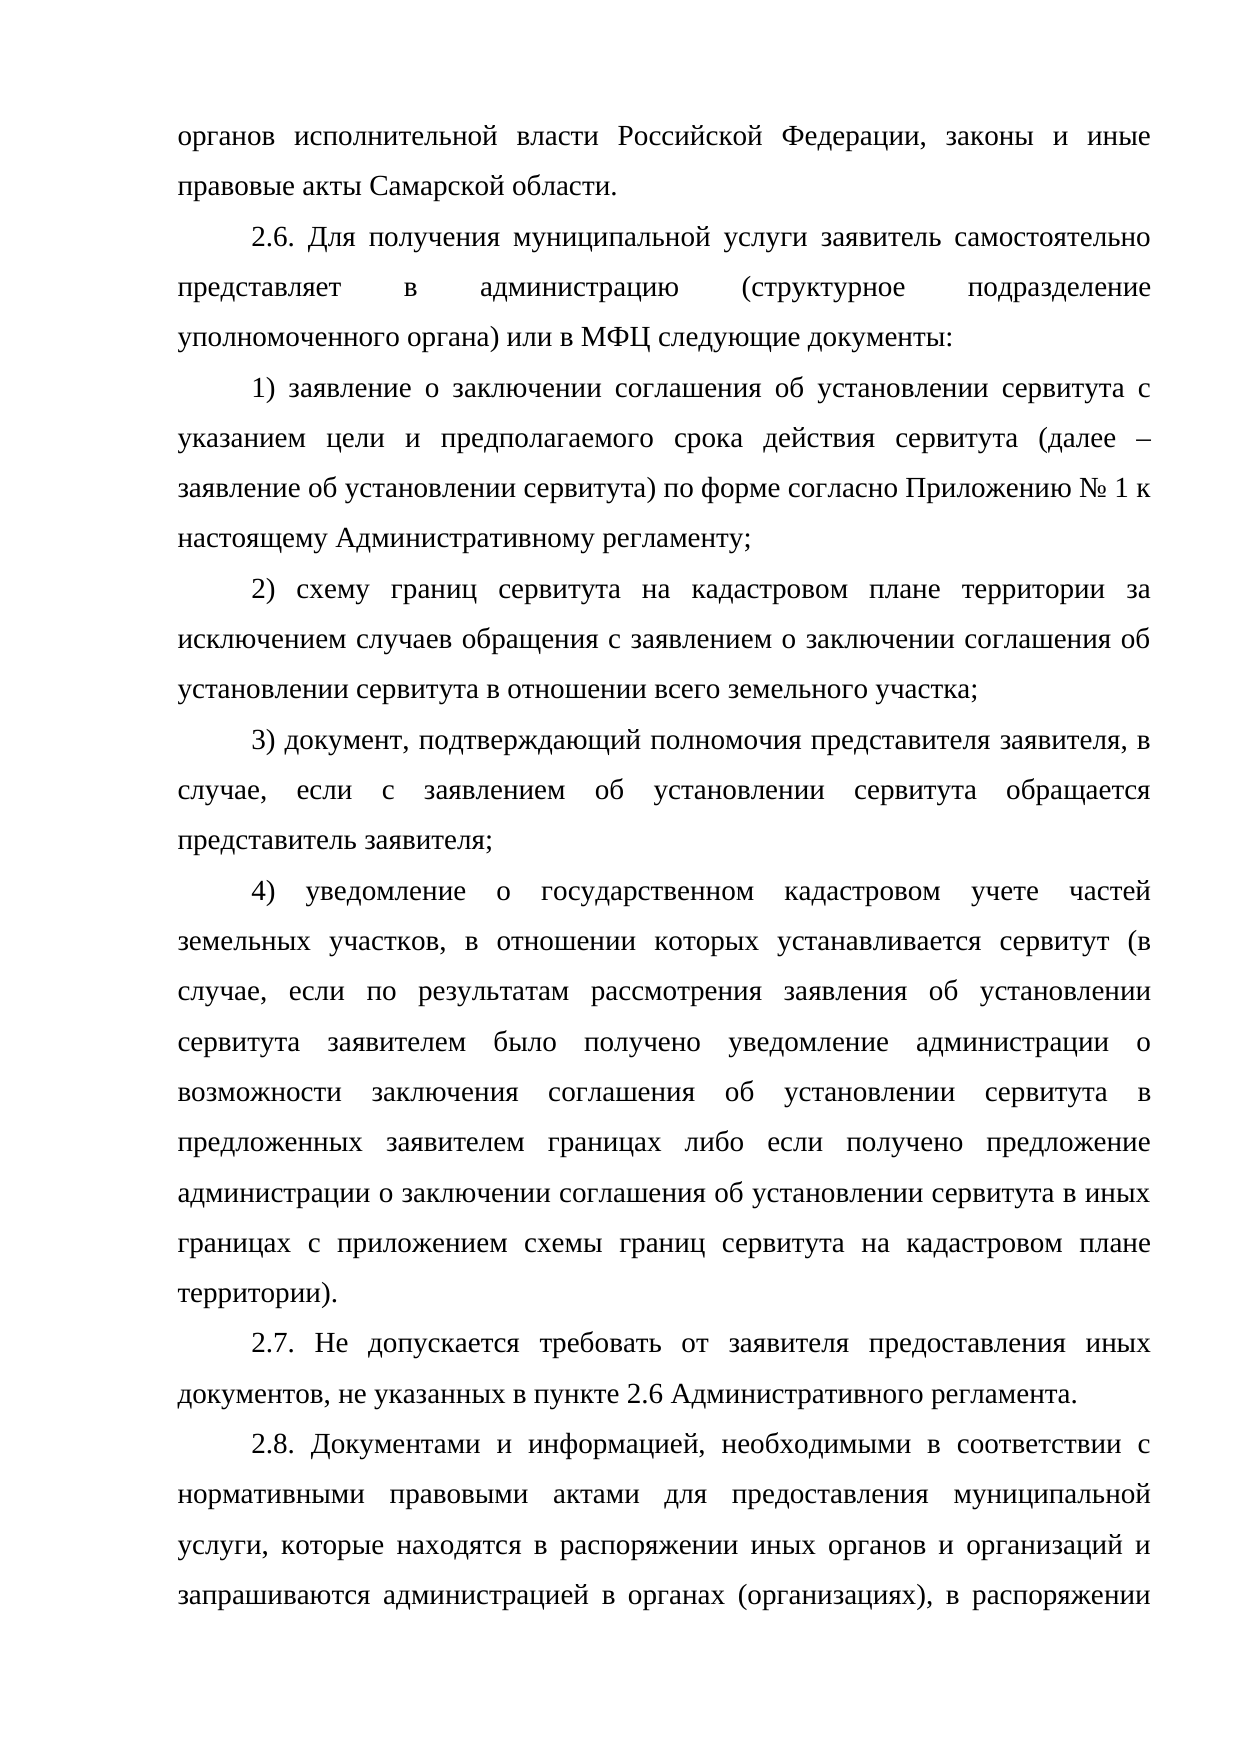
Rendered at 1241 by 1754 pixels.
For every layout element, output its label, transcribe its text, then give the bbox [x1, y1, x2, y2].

text 2.6. Для получения муниципальной услуги заявитель самостоятельно представляет в администрацию (структурное подразделение уполномоченного органа) или в МФЦ следующие документы: [177, 219, 1152, 353]
text 3) документ, подтверждающий полномочия представителя заявителя, в случае, если с заявлением об установлении сервитута обращается представитель заявителя; [177, 722, 1152, 856]
text 4) уведомление о государственном кадастровом учете частей земельных участков, в отношении которых устанавливается сервитут (в случае, если по результатам рассмотрения заявления об установлении сервитута заявителем было получено уведомление администрации о возможности заключения соглашения об установлении сервитута в предложенных заявителем границах либо если получено предложение администрации о заключении соглашения об установлении сервитута в иных границах с приложением схемы границ сервитута на кадастровом плане территории). [177, 873, 1152, 1309]
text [177, 1426, 1152, 1611]
text 2.7. Не допускается требовать от заявителя предоставления иных документов, не указанных в пункте 2.6 Административного регламента. [177, 1326, 1152, 1409]
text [177, 118, 1152, 202]
text 1) заявление о заключении соглашения об установлении сервитута с указанием цели и предполагаемого срока действия сервитута (далее – заявление об установлении сервитута) по форме согласно Приложению № 1 к настоящему Административному регламенту; [177, 370, 1152, 554]
text 2) схему границ сервитута на кадастровом плане территории за исключением случаев обращения с заявлением о заключении соглашения об установлении сервитута в отношении всего земельного участка; [177, 571, 1152, 705]
